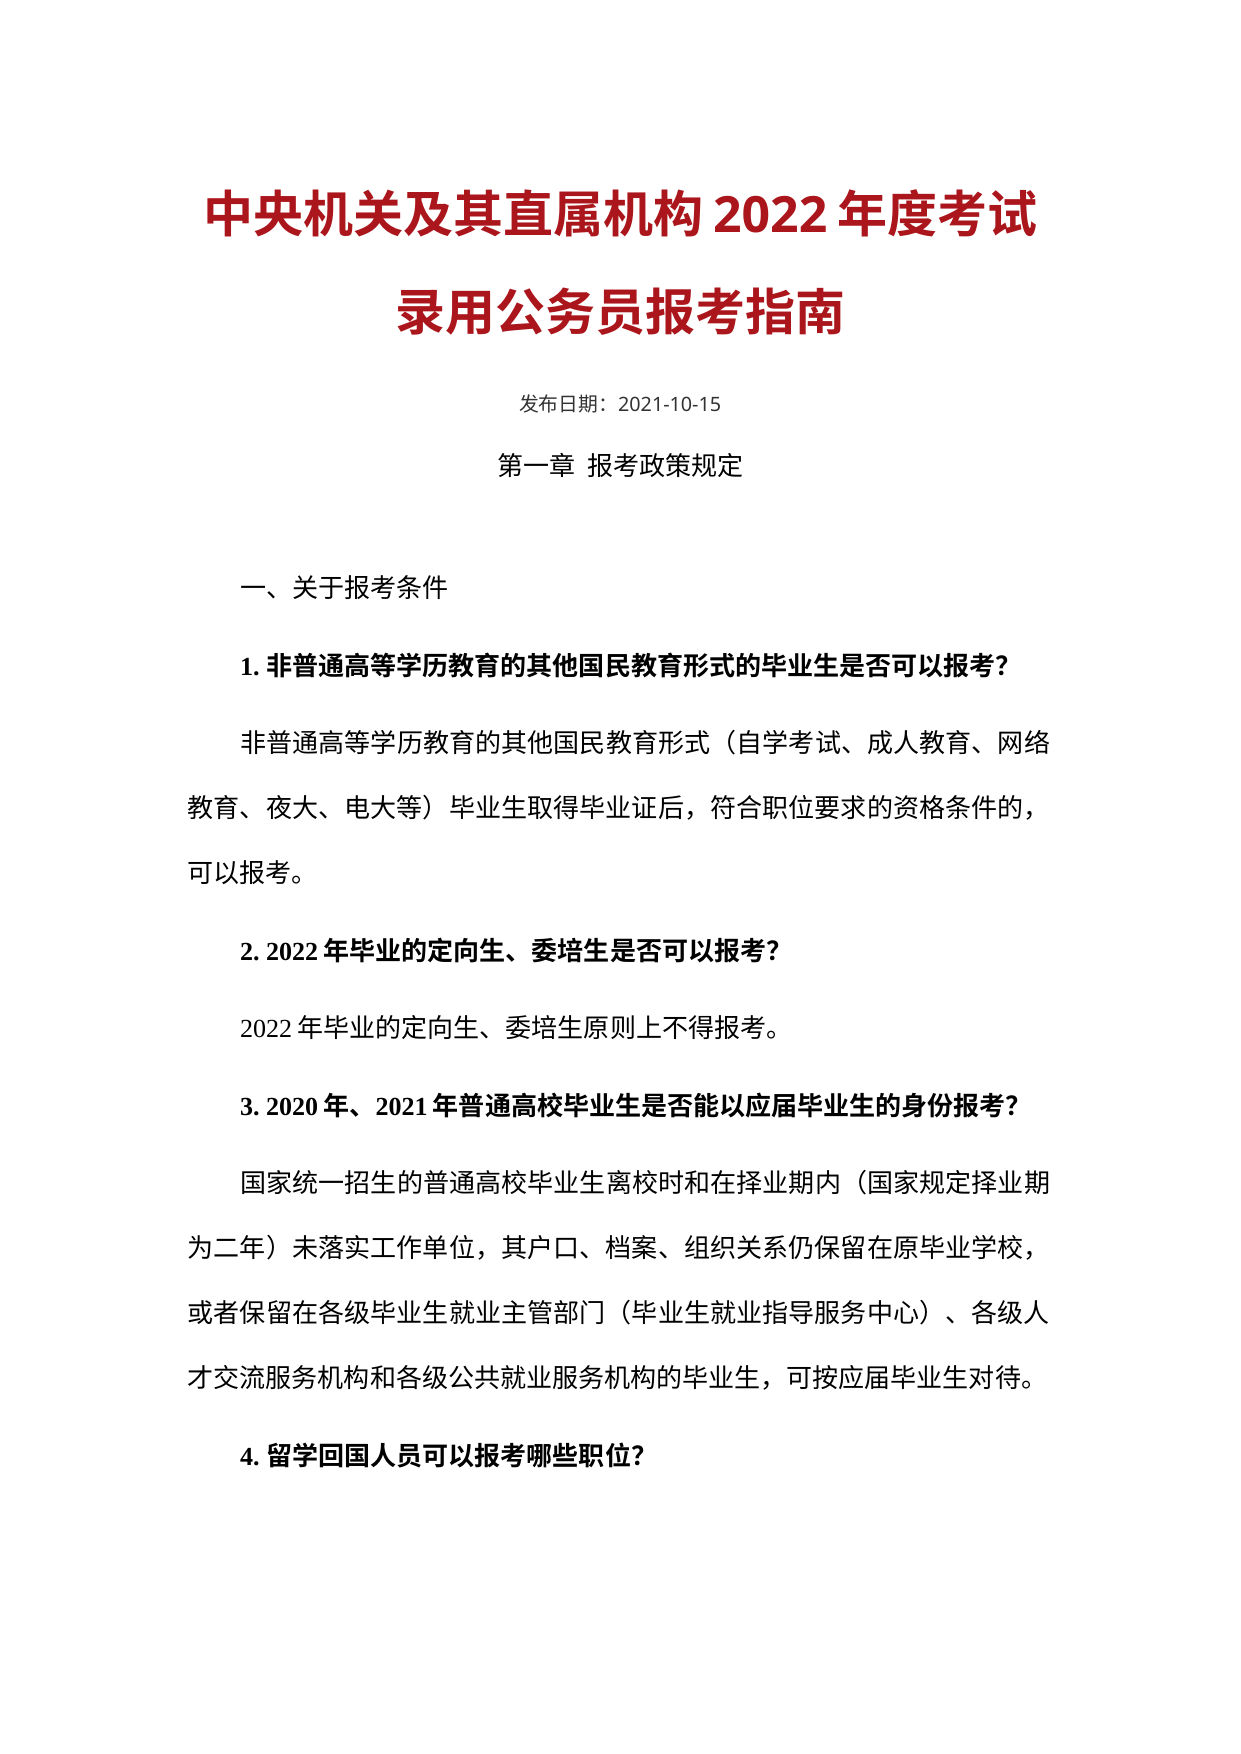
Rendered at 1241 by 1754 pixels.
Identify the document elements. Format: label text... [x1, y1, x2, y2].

text 3. 2020年、2021年普通高校毕业生是否能以应届毕业生的身份报考？ [187, 1071, 1053, 1136]
text 一、关于报考条件 [187, 554, 1053, 619]
text 1. 非普通高等学历教育的其他国民教育形式的毕业生是否可以报考？ [187, 631, 1053, 696]
text 2. 2022年毕业的定向生、委培生是否可以报考？ [187, 916, 1053, 981]
text 2022年毕业的定向生、委培生原则上不得报考。 [187, 994, 1053, 1059]
text 非普通高等学历教育的其他国民教育形式（自学考试、成人教育、网络教育、夜大、电大等）毕业生取得毕业证后，符合职位要求的资格条件的，可以报考。 [187, 709, 1053, 904]
text 国家统一招生的普通高校毕业生离校时和在择业期内（国家规定择业期为二年）未落实工作单位，其户口、档案、组织关系仍保留在原毕业学校，或者保留在各级毕业生就业主管部门（毕业生就业指导服务中心）、各级人才交流服务机构和各级公共就业服务机构的毕业生，可按应届毕业生对待。 [187, 1149, 1053, 1409]
text 4. 留学回国人员可以报考哪些职位？ [187, 1421, 1053, 1486]
text 发布日期：2021-10-15 [187, 386, 1053, 419]
text 第一章 报考政策规定 [187, 431, 1053, 496]
subtitle 中央机关及其直属机构2022年度考试录用公务员报考指南 [187, 162, 1053, 357]
